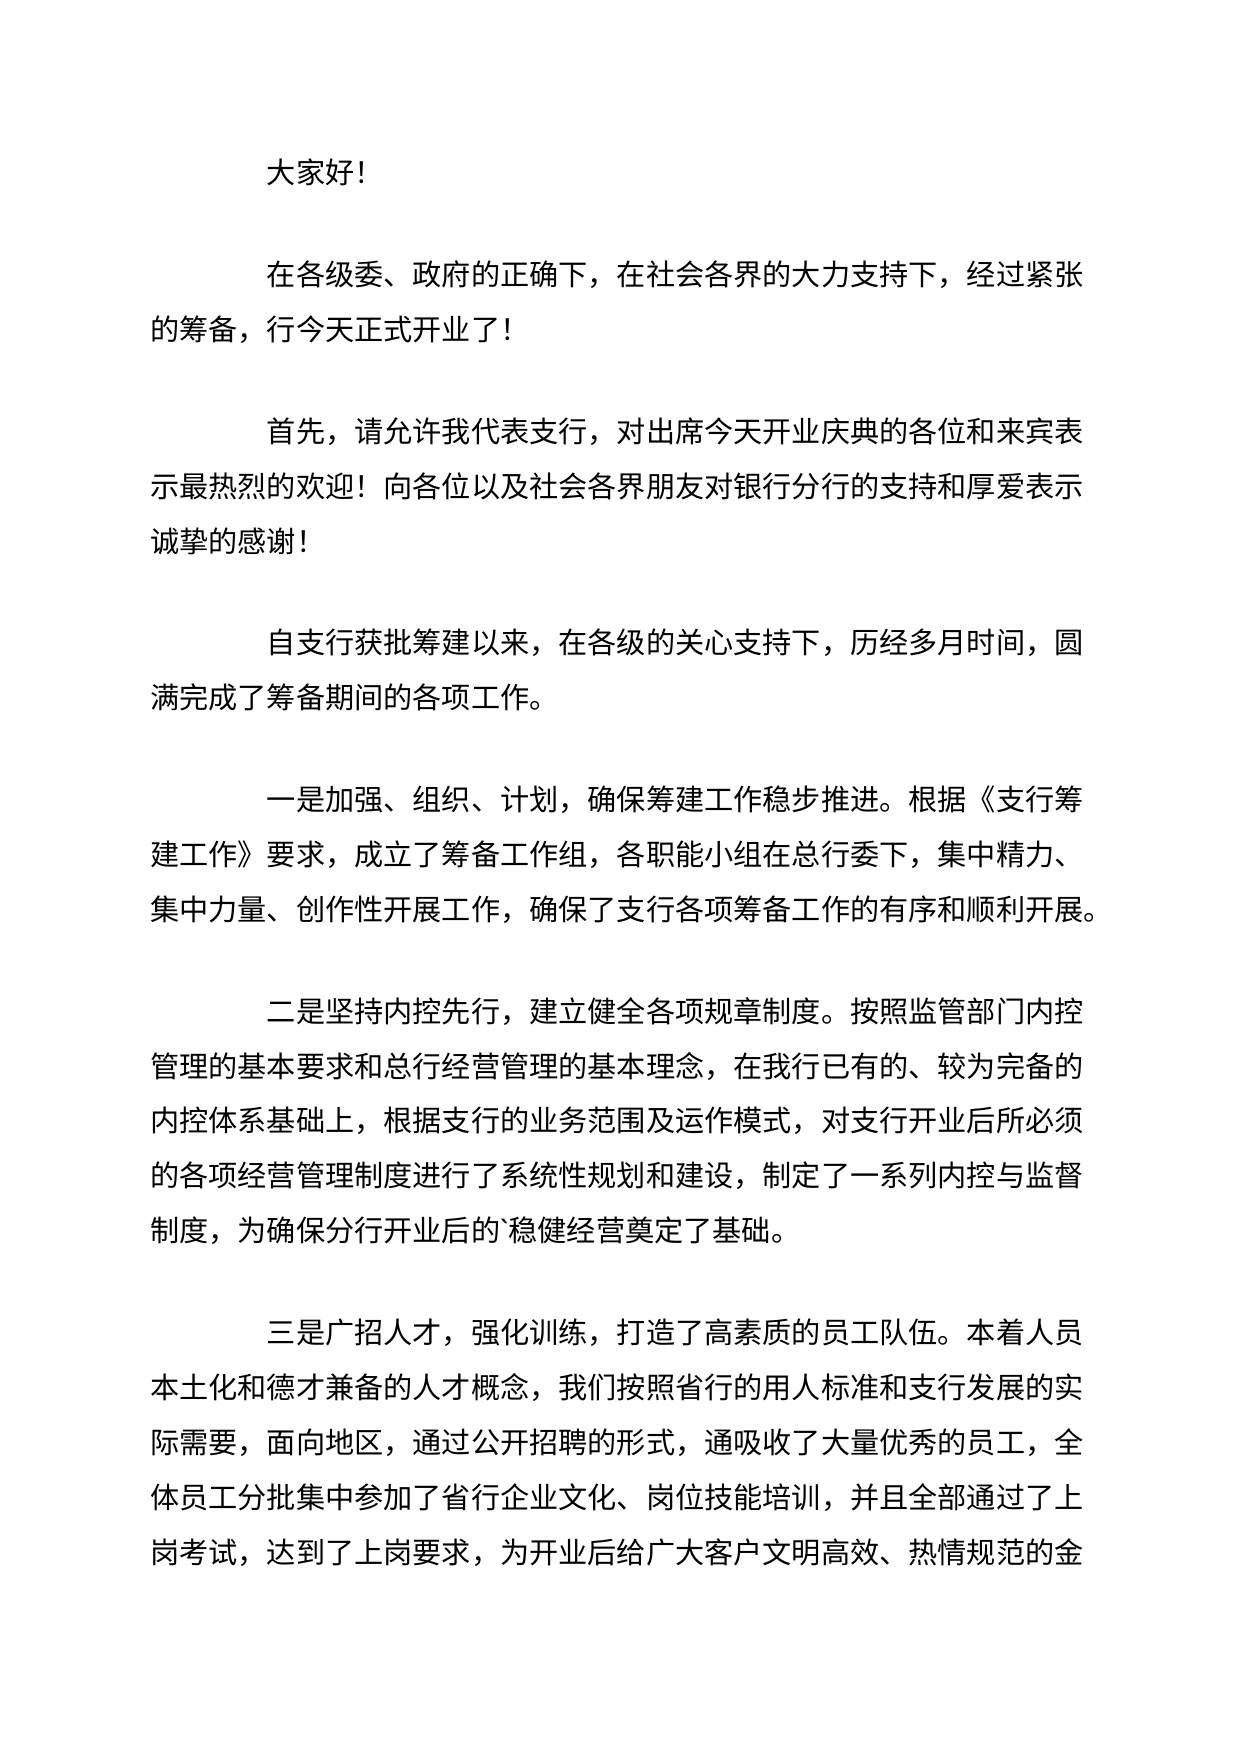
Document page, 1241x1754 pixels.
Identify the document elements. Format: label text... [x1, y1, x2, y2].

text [150, 1310, 1090, 1572]
text 大家好！ [150, 150, 1090, 192]
text 在各级委、政府的正确下，在社会各界的大力支持下，经过紧张的筹备，行今天正式开业了！ [150, 252, 1090, 349]
text 首先，请允许我代表支行，对出席今天开业庆典的各位和来宾表示最热烈的欢迎！向各位以及社会各界朋友对银行分行的支持和厚爱表示诚挚的感谢！ [150, 408, 1090, 561]
text 一是加强、组织、计划，确保筹建工作稳步推进。根据《支行筹建工作》要求，成立了筹备工作组，各职能小组在总行委下，集中精力、集中力量、创作性开展工作，确保了支行各项筹备工作的有序和顺利开展。 [150, 777, 1090, 929]
text 二是坚持内控先行，建立健全各项规章制度。按照监管部门内控管理的基本要求和总行经营管理的基本理念，在我行已有的、较为完备的内控体系基础上，根据支行的业务范围及运作模式，对支行开业后所必须的各项经营管理制度进行了系统性规划和建设，制定了一系列内控与监督制度，为确保分行开业后的`稳健经营奠定了基础。 [150, 988, 1090, 1250]
text 自支行获批筹建以来，在各级的关心支持下，历经多月时间，圆满完成了筹备期间的各项工作。 [150, 620, 1090, 717]
